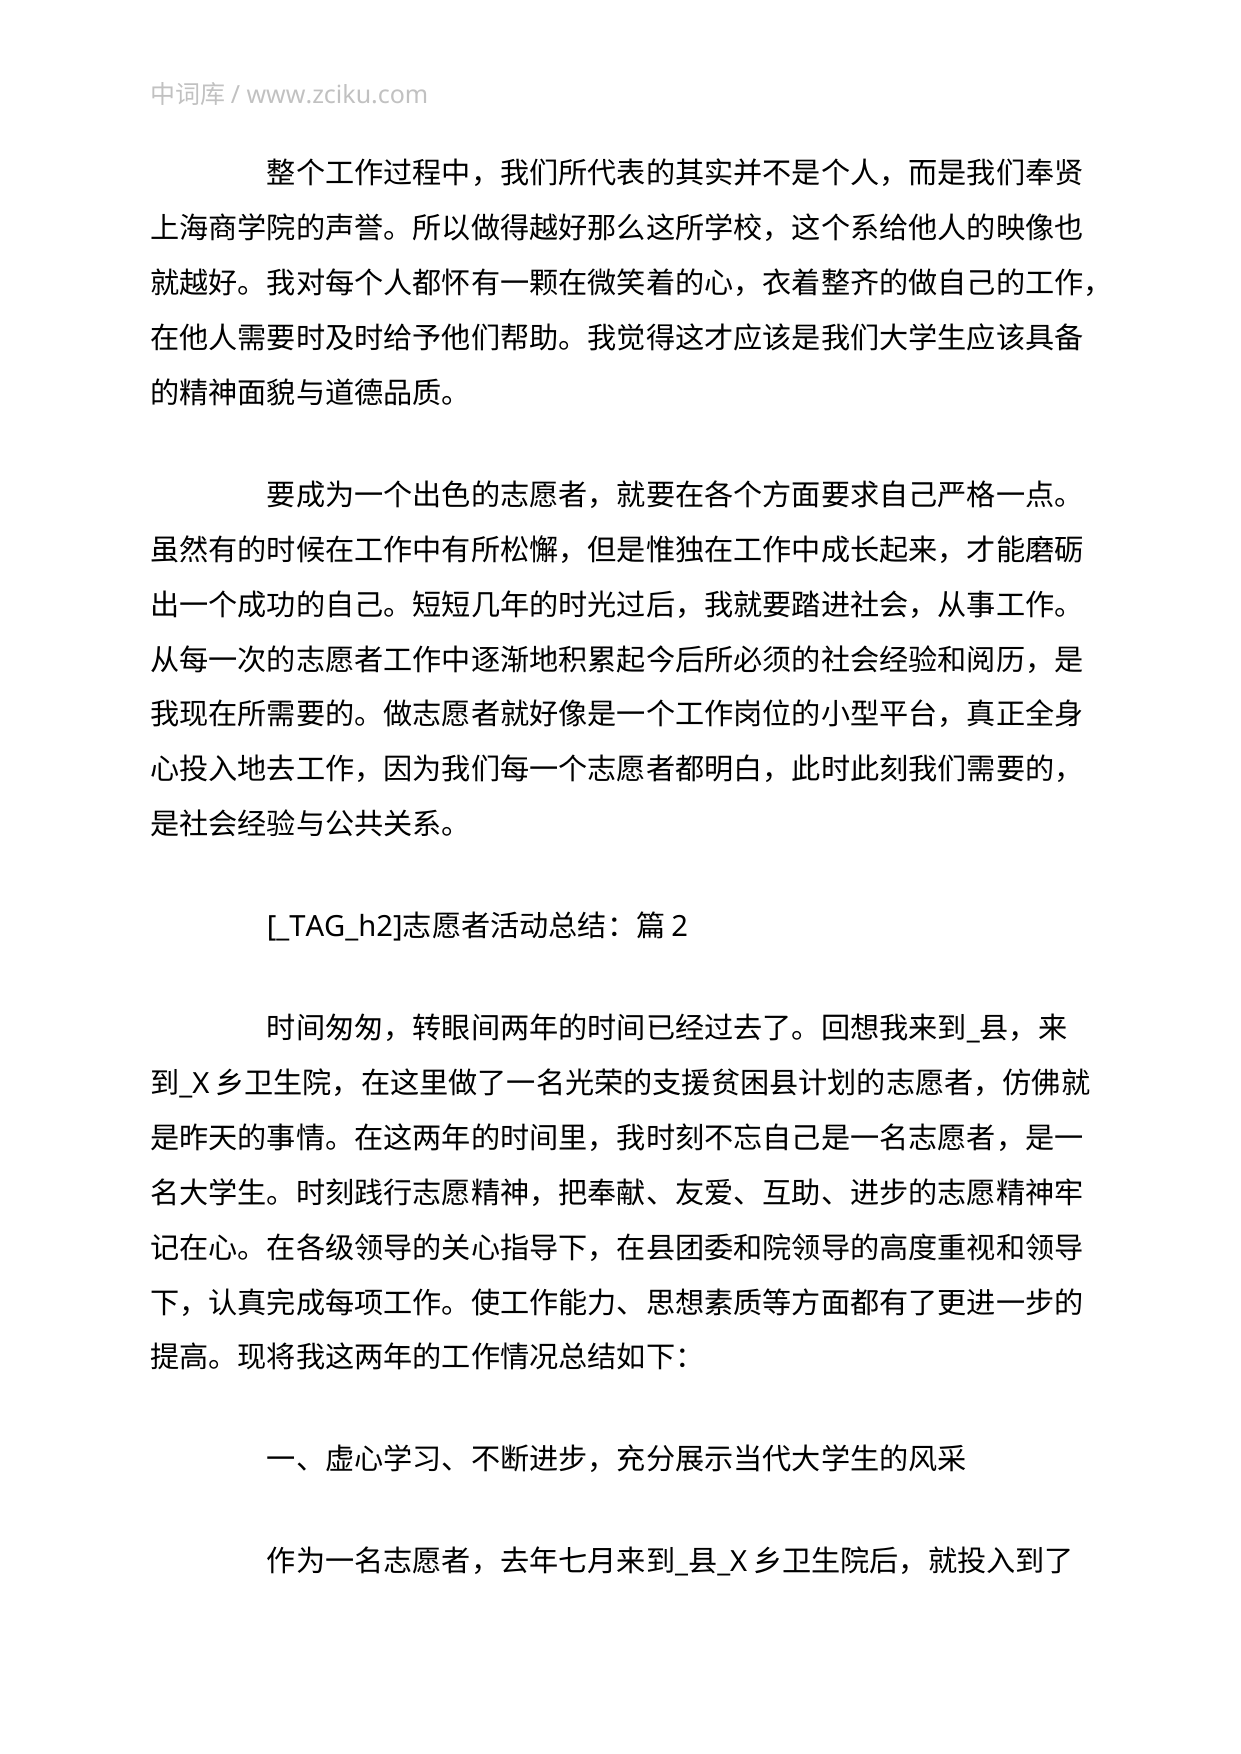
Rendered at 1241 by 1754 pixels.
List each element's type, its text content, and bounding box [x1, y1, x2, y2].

text 时间匆匆，转眼间两年的时间已经过去了。回想我来到_县，来到_X乡卫生院，在这里做了一名光荣的支援贫困县计划的志愿者，仿佛就是昨天的事情。在这两年的时间里，我时刻不忘自己是一名志愿者，是一名大学生。时刻践行志愿精神，把奉献、友爱、互助、进步的志愿精神牢记在心。在各级领导的关心指导下，在县团委和院领导的高度重视和领导下，认真完成每项工作。使工作能力、思想素质等方面都有了更进一步的提高。现将我这两年的工作情况总结如下： [150, 1004, 1090, 1376]
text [150, 1538, 1090, 1580]
text 要成为一个出色的志愿者，就要在各个方面要求自己严格一点。虽然有的时候在工作中有所松懈，但是惟独在工作中成长起来，才能磨砺出一个成功的自己。短短几年的时光过后，我就要踏进社会，从事工作。从每一次的志愿者工作中逐渐地积累起今后所必须的社会经验和阅历，是我现在所需要的。做志愿者就好像是一个工作岗位的小型平台，真正全身心投入地去工作，因为我们每一个志愿者都明白，此时此刻我们需要的，是社会经验与公共关系。 [150, 471, 1090, 843]
text 整个工作过程中，我们所代表的其实并不是个人，而是我们奉贤上海商学院的声誉。所以做得越好那么这所学校，这个系给他人的映像也就越好。我对每个人都怀有一颗在微笑着的心，衣着整齐的做自己的工作，在他人需要时及时给予他们帮助。我觉得这才应该是我们大学生应该具备的精神面貌与道德品质。 [150, 150, 1090, 412]
text 一、虚心学习、不断进步，充分展示当代大学生的风采 [150, 1436, 1090, 1478]
text [_TAG_h2]志愿者活动总结：篇2 [150, 902, 1090, 945]
